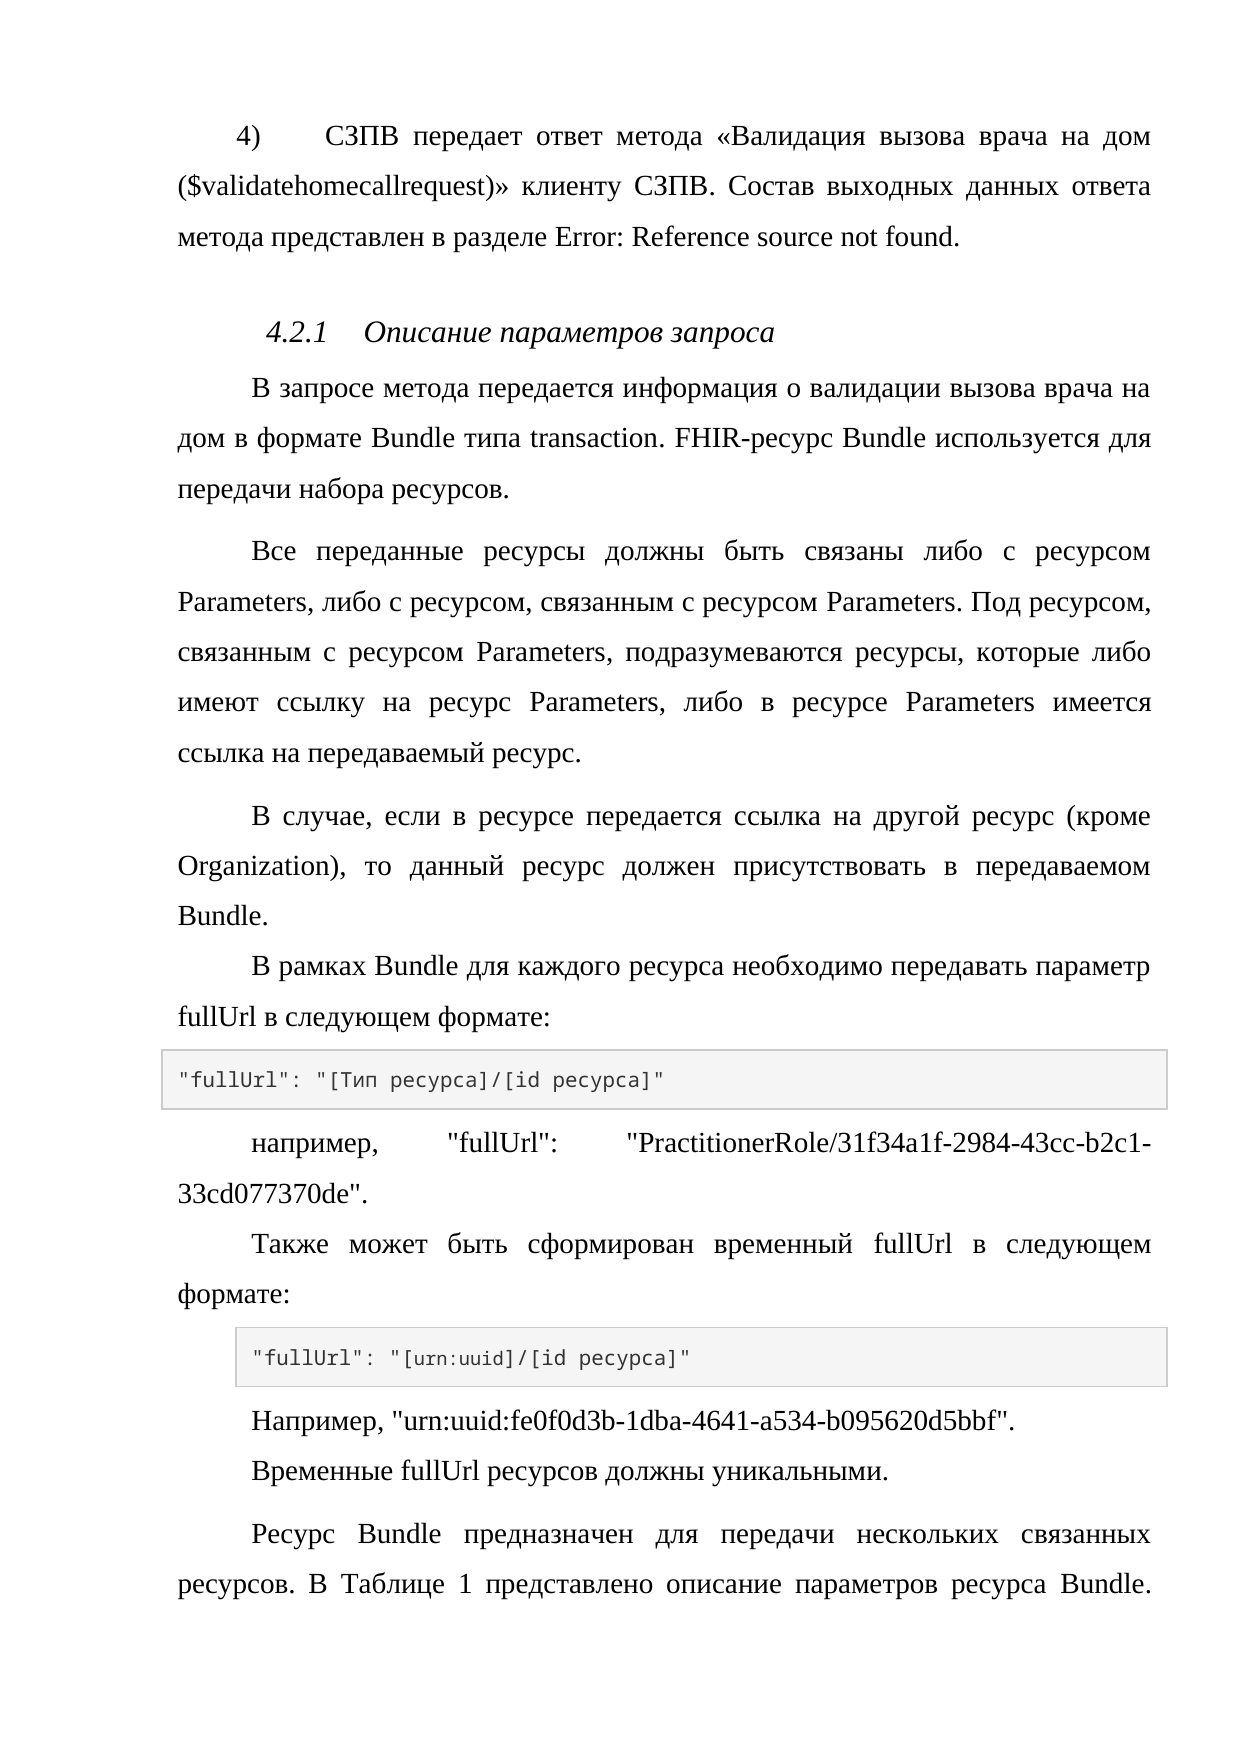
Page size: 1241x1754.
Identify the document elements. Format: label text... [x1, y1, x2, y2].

text например, "fullUrl": "PractitionerRole/31f34a1f-2984-43cc-b2c1-33cd077370de". [177, 1126, 1152, 1209]
text В запросе метода передается информация о валидации вызова врача на дом в формате Bundle типа transaction. FHIR-ресурс Bundle используется для передачи набора ресурсов. [177, 370, 1152, 504]
text "fullUrl": "[Тип ресурса]/[id ресурса]" [163, 1051, 1166, 1108]
text "fullUrl": "[urn:uuid]/[id ресурса]" [237, 1328, 1166, 1386]
text В рамках Bundle для каждого ресурса необходимо передавать параметр fullUrl в следующем формате: [177, 948, 1152, 1032]
subtitle Описание параметров запроса [266, 302, 1152, 349]
text Также может быть сформирован временный fullUrl в следующем формате: [177, 1226, 1152, 1310]
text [177, 1516, 1152, 1600]
text Все переданные ресурсы должны быть связаны либо с ресурсом Parameters, либо с ресурсом, связанным с ресурсом Parameters. Под ресурсом, связанным с ресурсом Parameters, подразумеваются ресурсы, которые либо имеют ссылку на ресурс Parameters, либо в ресурсе Parameters имеется ссылка на передаваемый ресурс. [177, 533, 1152, 768]
text Например, "urn:uuid:fe0f0d3b-1dba-4641-a534-b095620d5bbf". [177, 1403, 1152, 1437]
text В случае, если в ресурсе передается ссылка на другой ресурс (кроме Organization), то данный ресурс должен присутствовать в передаваемом Bundle. [177, 798, 1152, 932]
text Временные fullUrl ресурсов должны уникальными. [177, 1453, 1152, 1487]
list СЗПВ передает ответ метода «Валидация вызова врача на дом ($validatehomecallrequest)» клиенту СЗПВ. Состав выходных данных ответа метода представлен в разделе 4.4.2. [177, 118, 1152, 252]
